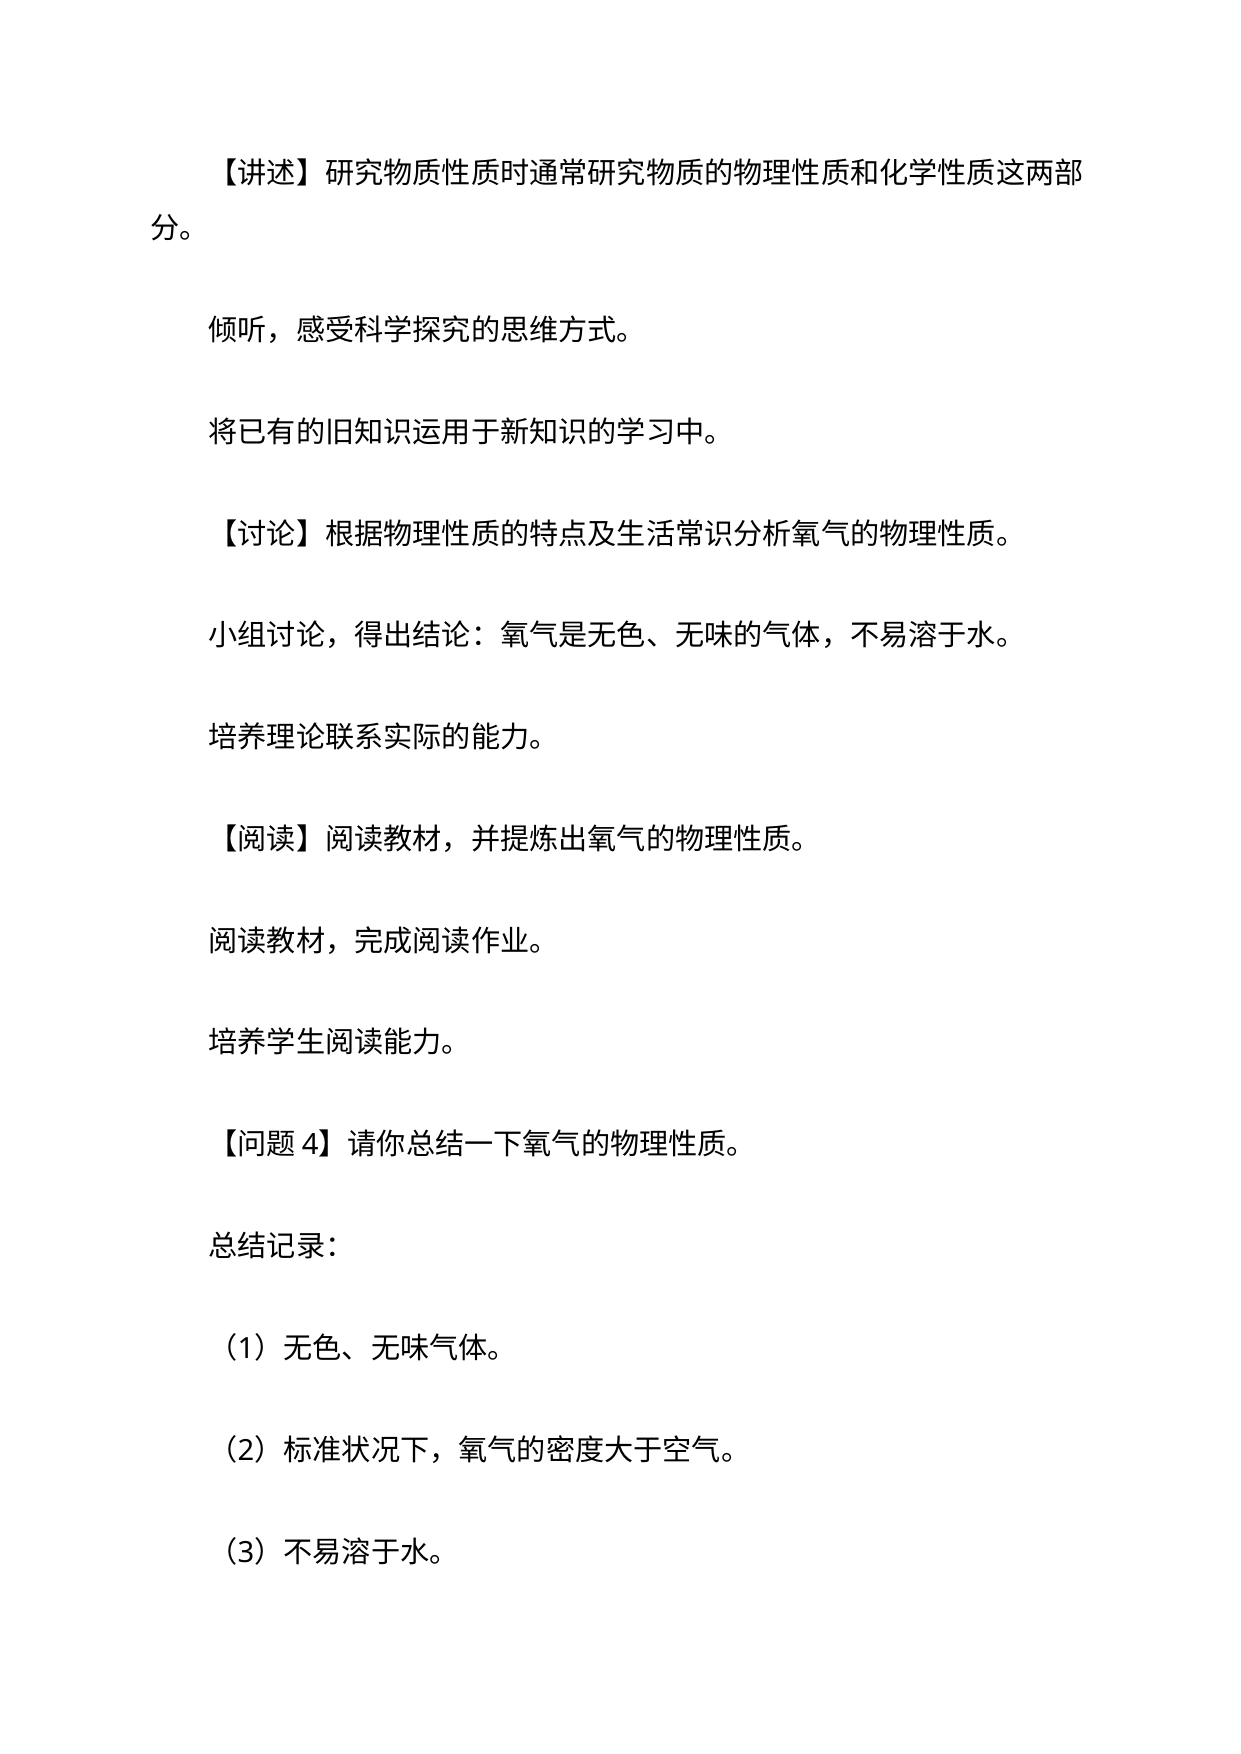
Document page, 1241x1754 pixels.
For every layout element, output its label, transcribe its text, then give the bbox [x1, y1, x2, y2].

text 【阅读】阅读教材，并提炼出氧气的物理性质。 [150, 816, 1090, 858]
text 阅读教材，完成阅读作业。 [150, 917, 1090, 959]
text （1）无色、无味气体。 [150, 1324, 1090, 1367]
text 小组讨论，得出结论：氧气是无色、无味的气体，不易溶于水。 [150, 612, 1090, 654]
text 倾听，感受科学探究的思维方式。 [150, 307, 1090, 349]
text 将已有的旧知识运用于新知识的学习中。 [150, 408, 1090, 451]
text 【问题4】请你总结一下氧气的物理性质。 [150, 1121, 1090, 1163]
text 培养学生阅读能力。 [150, 1019, 1090, 1061]
text 【讨论】根据物理性质的特点及生活常识分析氧气的物理性质。 [150, 510, 1090, 552]
text （2）标准状况下，氧气的密度大于空气。 [150, 1427, 1090, 1469]
text 培养理论联系实际的能力。 [150, 714, 1090, 756]
text （3）不易溶于水。 [150, 1528, 1090, 1571]
text 【讲述】研究物质性质时通常研究物质的物理性质和化学性质这两部分。 [150, 150, 1090, 247]
text 总结记录： [150, 1223, 1090, 1265]
